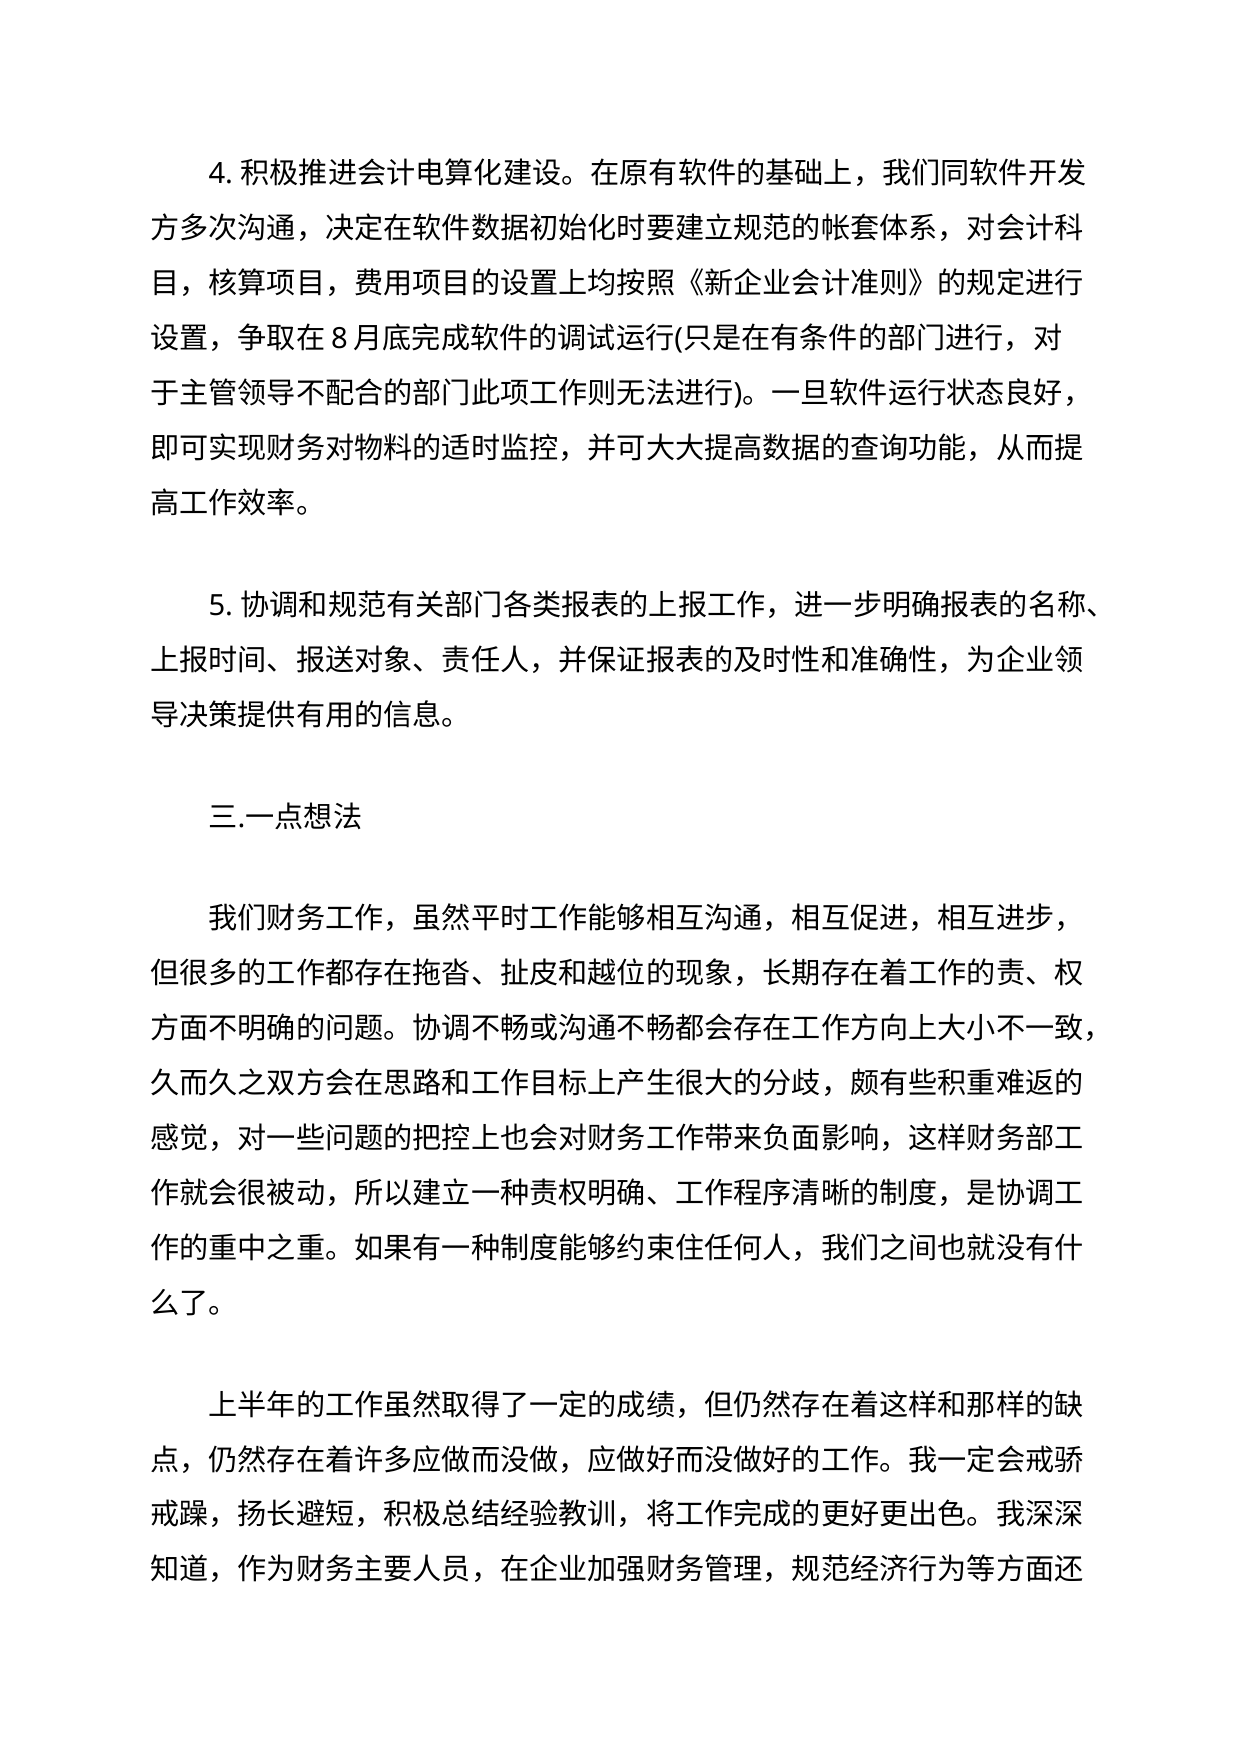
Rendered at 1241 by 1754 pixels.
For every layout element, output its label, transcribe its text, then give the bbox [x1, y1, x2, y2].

text 5. 协调和规范有关部门各类报表的上报工作，进一步明确报表的名称、上报时间、报送对象、责任人，并保证报表的及时性和准确性，为企业领导决策提供有用的信息。 [150, 581, 1090, 734]
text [150, 1381, 1090, 1588]
text 三.一点想法 [150, 793, 1090, 836]
text 4. 积极推进会计电算化建设。在原有软件的基础上，我们同软件开发方多次沟通，决定在软件数据初始化时要建立规范的帐套体系，对会计科目，核算项目，费用项目的设置上均按照《新企业会计准则》的规定进行设置，争取在8月底完成软件的调试运行(只是在有条件的部门进行，对于主管领导不配合的部门此项工作则无法进行)。一旦软件运行状态良好，即可实现财务对物料的适时监控，并可大大提高数据的查询功能，从而提高工作效率。 [150, 150, 1090, 522]
text 我们财务工作，虽然平时工作能够相互沟通，相互促进，相互进步，但很多的工作都存在拖沓、扯皮和越位的现象，长期存在着工作的责、权方面不明确的问题。协调不畅或沟通不畅都会存在工作方向上大小不一致，久而久之双方会在思路和工作目标上产生很大的分歧，颇有些积重难返的感觉，对一些问题的把控上也会对财务工作带来负面影响，这样财务部工作就会很被动，所以建立一种责权明确、工作程序清晰的制度，是协调工作的重中之重。如果有一种制度能够约束住任何人，我们之间也就没有什么了。 [150, 895, 1090, 1322]
